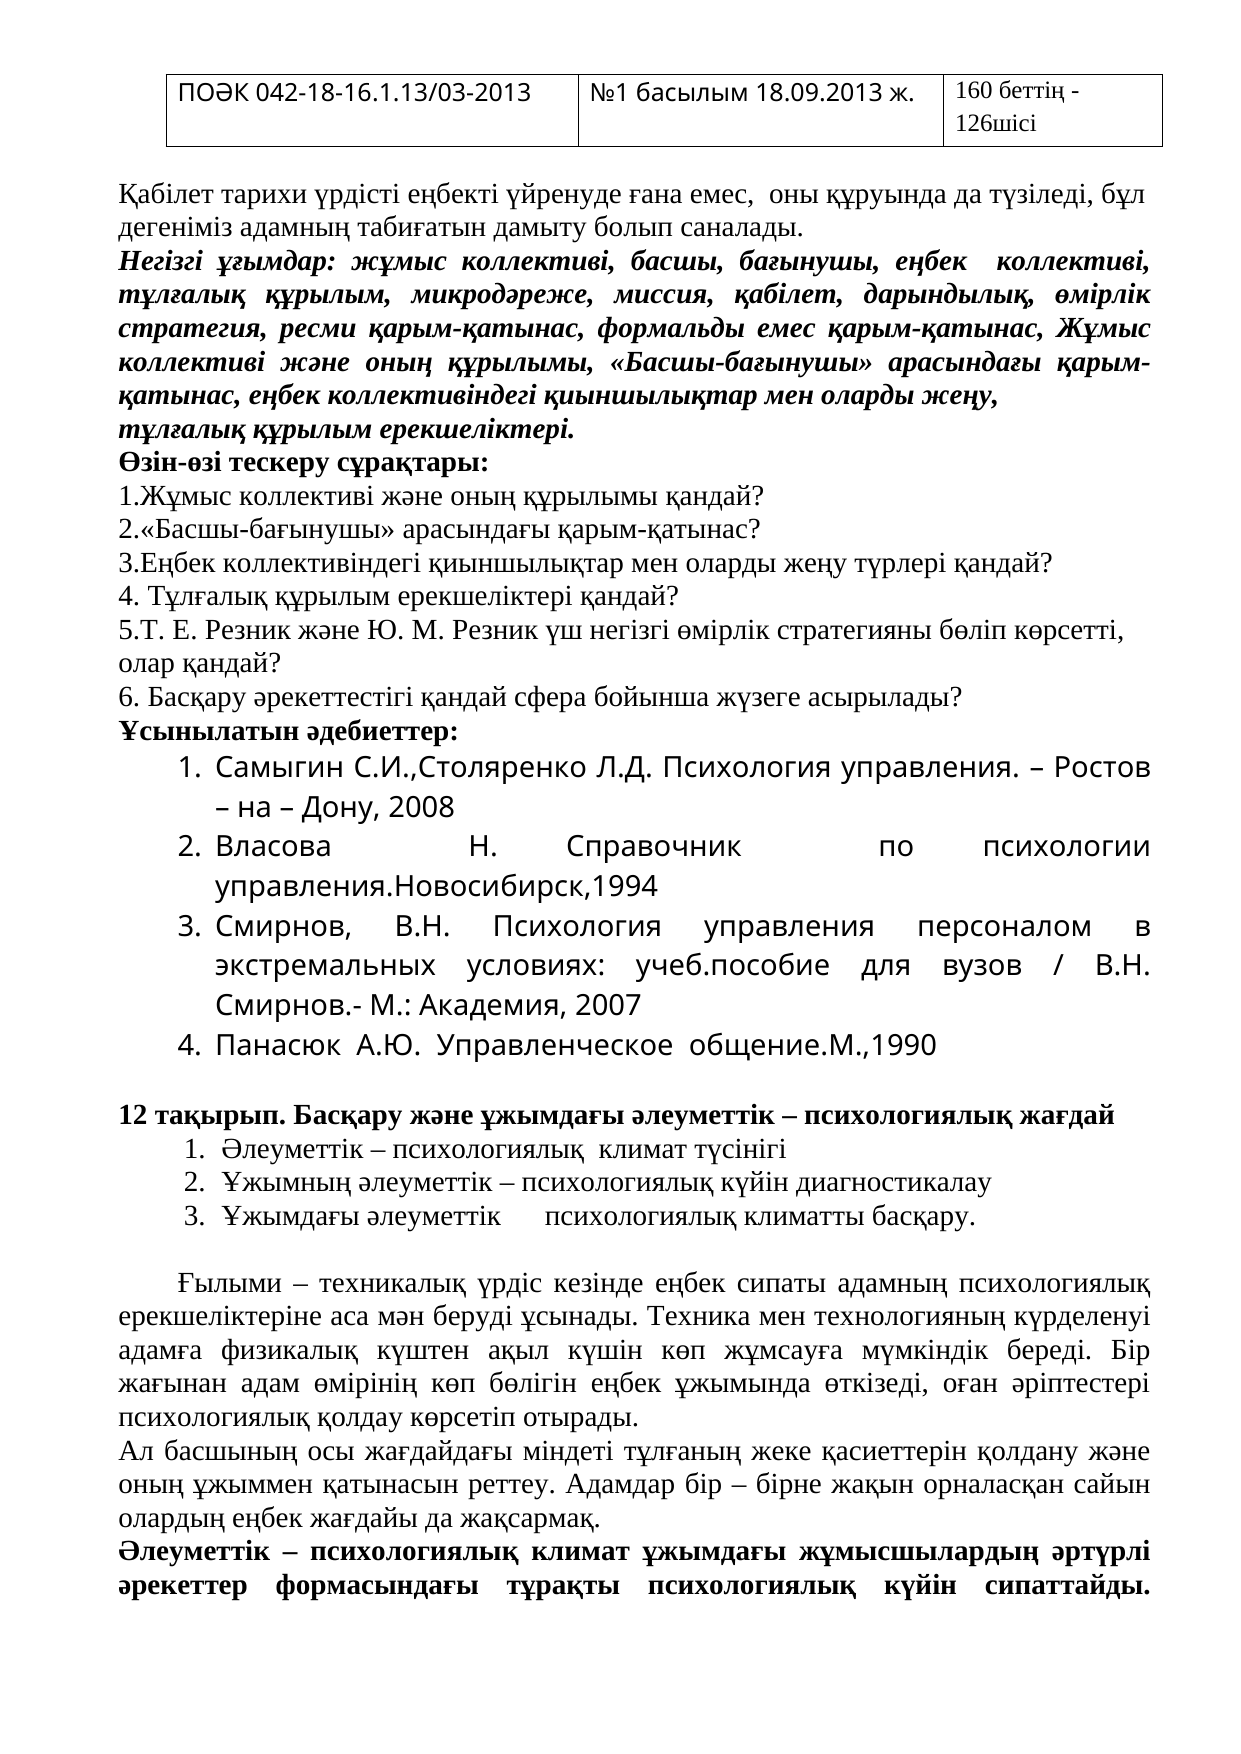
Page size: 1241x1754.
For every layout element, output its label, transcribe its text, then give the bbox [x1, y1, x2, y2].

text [118, 1533, 1152, 1600]
list 1.Жұмыс коллективі және оның құрылымы қандай? [118, 478, 1152, 511]
list Самыгин С.И.,Столяренко Л.Д. Психология управления. – Ростов – на – Дону, 2008 [177, 746, 1152, 826]
list 6. Басқару әрекеттестігі қандай сфера бойынша жүзеге асырылады? [118, 679, 1152, 713]
subtitle Негізгі ұғымдар: жұмыс коллективі, басшы, бағынушы, еңбек коллективі, тұлғалық құрылым, микродәреже, миссия, қабілет, дарындылық, өмірлік стратегия, ресми қарым-қатынас, формальды емес қарым-қатынас, Жұмыс коллективі және оның құрылымы, «Басшы-бағынушы» арасындағы қарым-қатынас, еңбек коллективіндегі қиыншылықтар мен оларды жеңу, [118, 243, 1152, 411]
text Ал басшының осы жағдайдағы міндеті тұлғаның жеке қасиеттерін қолдану және оның ұжыммен қатынасын реттеу. Адамдар бір – бірне жақын орналасқан сайын олардың еңбек жағдайы да жақсармақ. [118, 1433, 1152, 1533]
list Панасюк А.Ю. Управленческое общение.М.,1990 [177, 1024, 1152, 1064]
list Ұсынылатын әдебиеттер: [118, 713, 1152, 746]
list Ұжымдағы әлеуметтік психологиялық климатты басқару. [183, 1198, 1152, 1231]
list Әлеуметтік – психологиялық климат түсінігі [183, 1131, 1152, 1164]
list Власова Н. Справочник по психологии управления.Новосибирск,1994 [177, 826, 1152, 905]
text Ғылыми – техникалық үрдіс кезінде еңбек сипаты адамның психологиялық ерекшеліктеріне аса мән беруді ұсынады. Техника мен технологияның күрделенуі адамға физикалық күштен ақыл күшін көп жұмсауға мүмкіндік береді. Бір жағынан адам өмірінің көп бөлігін еңбек ұжымында өткізеді, оған әріптестері психологиялық қолдау көрсетіп отырады. [118, 1265, 1152, 1433]
list Смирнов, В.Н. Психология управления персоналом в экстремальных условиях: учеб.пособие для вузов / В.Н. Смирнов.- М.: Академия, 2007 [177, 905, 1152, 1024]
list Ұжымның әлеуметтік – психологиялық күйін диагностикалау [183, 1164, 1152, 1198]
text 12 тақырып. Басқару және ұжымдағы әлеуметтік – психологиялық жағдай [118, 1097, 1152, 1131]
list 2.«Басшы-бағынушы» арасындағы қарым-қатынас? [118, 511, 1152, 545]
list 4. Тұлғалық құрылым ерекшеліктері қандай? [118, 578, 1152, 612]
list 5.Т. Е. Резник және Ю. М. Резник үш негізгі өмірлік стратегияны бөліп көрсетті, олар қандай? [118, 612, 1152, 679]
list 3.Еңбек коллективіндегі қиыншылықтар мен оларды жеңу түрлері қандай? [118, 545, 1152, 578]
text Қабілет тарихи үрдісті еңбекті үйренуде ғана емес, оны құруында да түзіледі, бұл дегеніміз адамның табиғатын дамыту болып саналады. [118, 176, 1152, 243]
list Өзін-өзі тескеру сұрақтары: [118, 444, 1152, 478]
list тұлғалық құрылым ерекшеліктері. [118, 411, 1152, 444]
